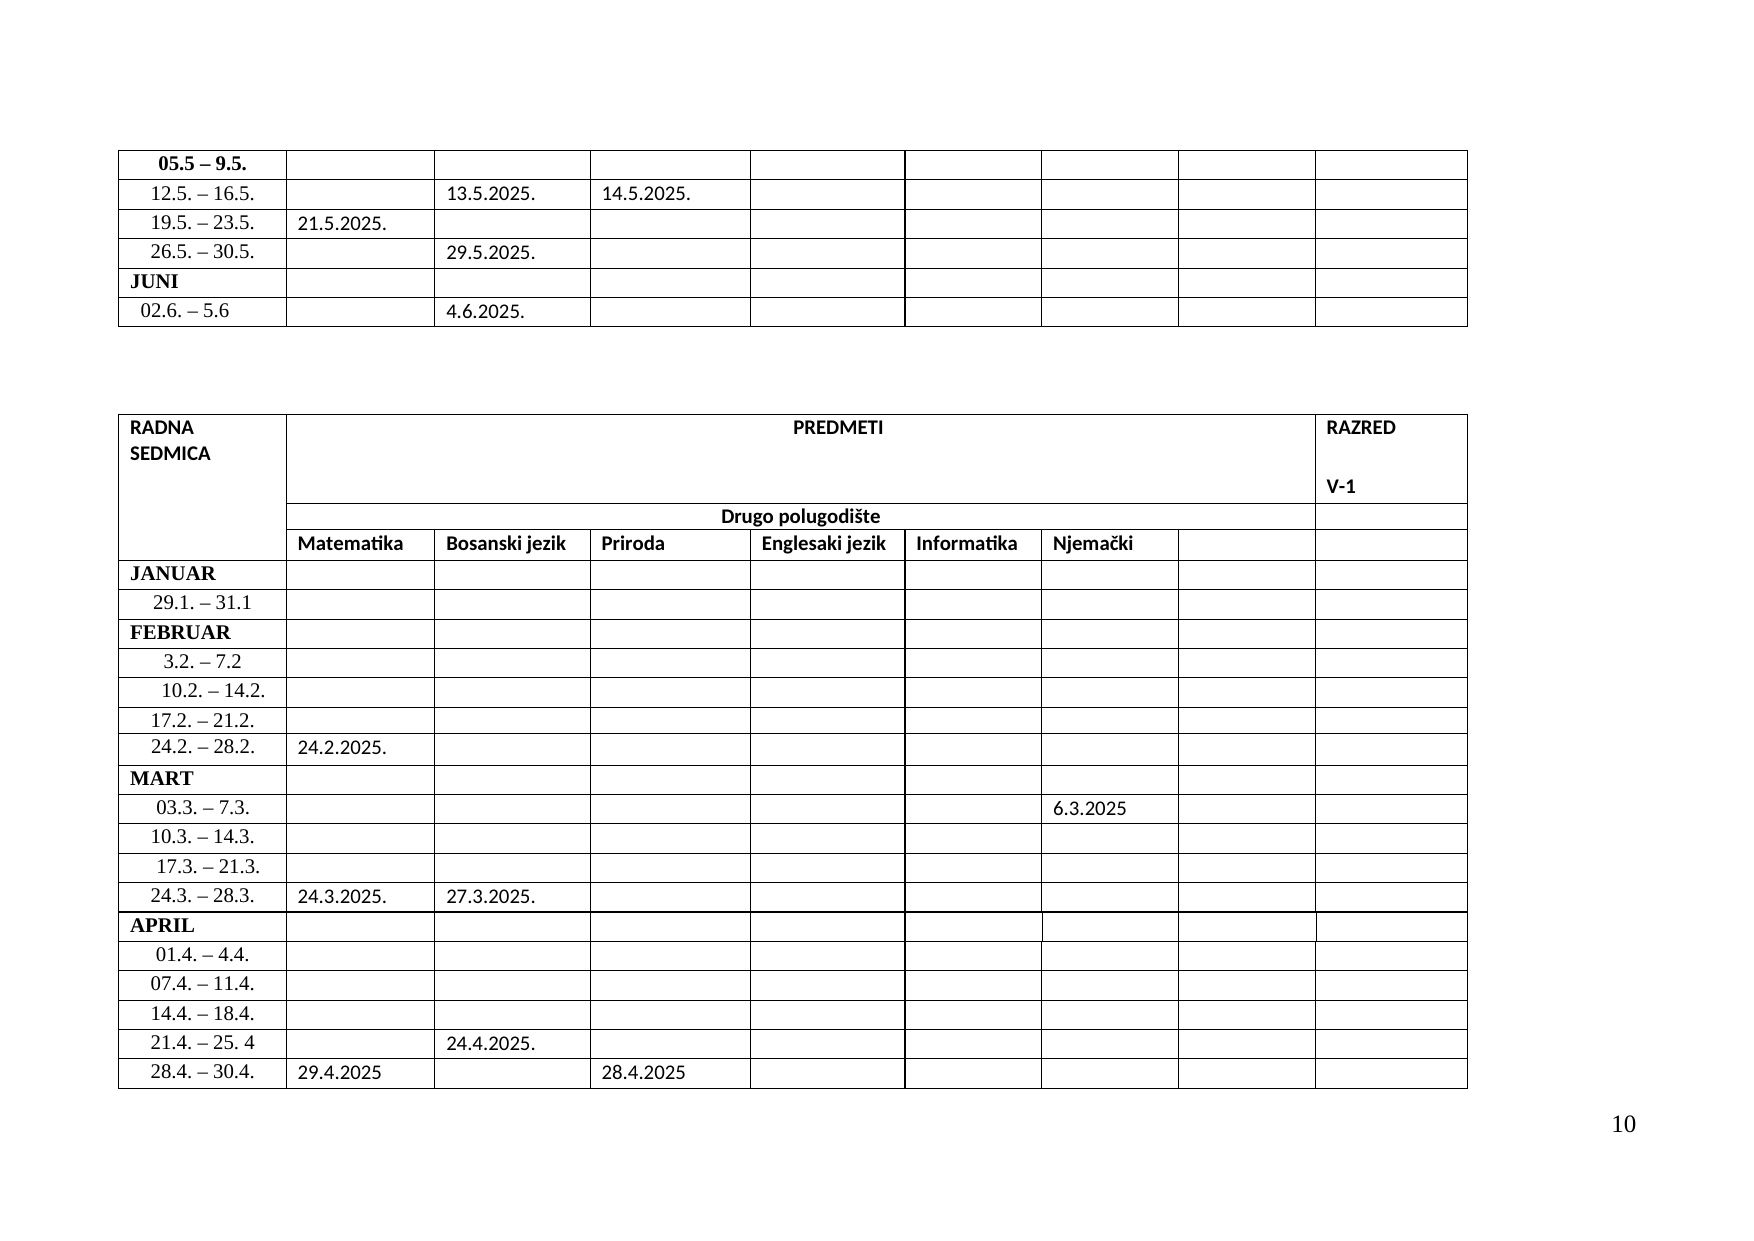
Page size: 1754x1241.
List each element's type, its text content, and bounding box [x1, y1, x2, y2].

table_cell [287, 1030, 434, 1058]
table_cell [1179, 530, 1315, 560]
table_cell 14.5.2025. [591, 180, 750, 209]
table_cell [591, 210, 750, 238]
table_cell [751, 942, 904, 970]
table_cell [751, 590, 904, 618]
table_cell [1179, 766, 1315, 794]
table_cell [751, 854, 904, 882]
table_cell [591, 269, 750, 297]
table_cell 28.4.2025 [591, 1059, 750, 1088]
table_cell [287, 913, 434, 941]
table_cell [1042, 649, 1178, 677]
table_cell [287, 620, 434, 648]
table_cell [591, 590, 750, 618]
table_header RAZRED V-1 [1316, 415, 1467, 503]
table_cell [906, 649, 1041, 677]
table_cell [751, 620, 904, 648]
table_cell 10.2. – 14.2. [119, 678, 286, 707]
table_cell [591, 1030, 750, 1058]
table_cell [1316, 883, 1467, 911]
table_cell 24.3. – 28.3. [119, 883, 286, 911]
table_cell 17.2. – 21.2. [119, 708, 286, 733]
table_cell [287, 766, 434, 794]
table_cell [1042, 180, 1178, 209]
table_cell [1316, 942, 1467, 970]
table_cell 17.3. – 21.3. [119, 854, 286, 882]
table_cell [591, 1001, 750, 1029]
table_cell [906, 1030, 1041, 1058]
table_cell [1316, 708, 1467, 733]
table_cell [906, 795, 1041, 823]
table_cell [1042, 734, 1178, 764]
table_cell [591, 649, 750, 677]
table_cell [751, 708, 904, 733]
table_cell [435, 824, 590, 853]
table_cell [435, 971, 590, 999]
table_cell [1316, 504, 1467, 529]
table_cell [751, 151, 904, 179]
table_cell [435, 708, 590, 733]
table_cell [1316, 180, 1467, 209]
table_cell [591, 298, 750, 326]
table_cell [591, 971, 750, 999]
table_cell [1316, 678, 1467, 707]
table_cell [1179, 971, 1315, 999]
table_cell [287, 824, 434, 853]
table_cell [906, 913, 1042, 941]
table_cell [591, 854, 750, 882]
table_cell [906, 210, 1041, 238]
table_cell Priroda [591, 530, 750, 560]
table_cell [751, 1059, 904, 1088]
table_cell [1316, 734, 1467, 764]
table_cell [591, 561, 750, 589]
table_cell [1179, 1030, 1315, 1058]
table_cell [1042, 883, 1178, 911]
table_cell Englesaki jezik [751, 530, 904, 560]
table_cell [591, 678, 750, 707]
table_cell [287, 795, 434, 823]
table_cell 29.1. – 31.1 [119, 590, 286, 618]
table_cell [287, 298, 434, 326]
table_cell [591, 913, 750, 941]
table_cell [1317, 913, 1467, 941]
table_cell [435, 1059, 590, 1088]
table_cell Bosanski jezik [435, 530, 590, 560]
table_cell 27.3.2025. [435, 883, 590, 911]
table_cell Njemački [1042, 530, 1178, 560]
table_cell [591, 620, 750, 648]
table_cell [1179, 734, 1315, 764]
table_cell [1179, 649, 1315, 677]
table_cell 4.6.2025. [435, 298, 590, 326]
table_cell JUNI [119, 269, 286, 297]
table_cell [751, 210, 904, 238]
table_cell [1042, 1059, 1178, 1088]
table_cell Informatika [906, 530, 1041, 560]
table_cell [751, 561, 904, 589]
table_cell [1042, 298, 1178, 326]
table_cell [1042, 708, 1178, 733]
table_cell [1179, 913, 1316, 941]
table_cell [435, 269, 590, 297]
table_cell [1179, 239, 1315, 267]
table_cell [435, 1001, 590, 1029]
table_cell Matematika [287, 530, 434, 560]
table_cell [906, 854, 1041, 882]
table_cell [751, 1030, 904, 1058]
table_cell [435, 795, 590, 823]
table_cell [591, 824, 750, 853]
table_cell [1179, 854, 1315, 882]
table_cell [751, 269, 904, 297]
table_cell [906, 620, 1041, 648]
table_cell 21.4. – 25. 4 [119, 1030, 286, 1058]
table_cell 14.4. – 18.4. [119, 1001, 286, 1029]
table_cell [1042, 854, 1178, 882]
table_cell 24.3.2025. [287, 883, 434, 911]
table_cell 26.5. – 30.5. [119, 239, 286, 267]
table_cell [1316, 766, 1467, 794]
table_cell FEBRUAR [119, 620, 286, 648]
table_cell 28.4. – 30.4. [119, 1059, 286, 1088]
table_cell [1179, 210, 1315, 238]
table_cell [1179, 678, 1315, 707]
table_cell [435, 766, 590, 794]
table_cell [751, 824, 904, 853]
table_cell [435, 913, 590, 941]
table_cell [1042, 210, 1178, 238]
table_cell [435, 590, 590, 618]
table_cell [591, 734, 750, 764]
table_cell [751, 883, 904, 911]
table_cell [751, 678, 904, 707]
table_cell 21.5.2025. [287, 210, 434, 238]
table_cell [591, 766, 750, 794]
table_cell [1316, 854, 1467, 882]
table_cell 07.4. – 11.4. [119, 971, 286, 999]
table_cell [1179, 708, 1315, 733]
table_cell [906, 1001, 1041, 1029]
table_cell 29.4.2025 [287, 1059, 434, 1088]
table_cell [1316, 795, 1467, 823]
table_cell [1042, 269, 1178, 297]
table_cell [1042, 590, 1178, 618]
table_cell [1316, 824, 1467, 853]
table_cell [906, 180, 1041, 209]
table_cell [1316, 590, 1467, 618]
table_cell [1179, 1001, 1315, 1029]
table_cell 13.5.2025. [435, 180, 590, 209]
table_cell [906, 239, 1041, 267]
table_cell 19.5. – 23.5. [119, 210, 286, 238]
table_cell [906, 824, 1041, 853]
table_cell [1316, 1030, 1467, 1058]
table_cell [1316, 971, 1467, 999]
table_header PREDMETI [287, 415, 1315, 503]
table_cell [751, 971, 904, 999]
table_cell [1043, 913, 1178, 941]
table_cell [906, 298, 1041, 326]
table_cell Drugo polugodište [287, 504, 1315, 529]
table_cell [287, 942, 434, 970]
table_cell [287, 678, 434, 707]
table_cell [591, 239, 750, 267]
table_cell [1316, 530, 1467, 560]
table_cell [1316, 649, 1467, 677]
table_cell MART [119, 766, 286, 794]
table_cell [1042, 1030, 1178, 1058]
table_cell [751, 180, 904, 209]
table_cell [591, 883, 750, 911]
table_cell [1179, 824, 1315, 853]
table_cell [906, 734, 1041, 764]
table_cell [906, 1059, 1041, 1088]
table_cell [1042, 1001, 1178, 1029]
table_cell [906, 942, 1041, 970]
table_cell [435, 561, 590, 589]
table_cell [1042, 942, 1178, 970]
table_cell [1042, 151, 1178, 179]
table_cell [751, 298, 904, 326]
table_cell [1316, 298, 1467, 326]
table_cell 29.5.2025. [435, 239, 590, 267]
table_cell [1179, 298, 1315, 326]
table_cell [435, 734, 590, 764]
table_cell [591, 708, 750, 733]
table_cell [287, 151, 434, 179]
table_cell [906, 561, 1041, 589]
table_cell [287, 971, 434, 999]
table_cell [906, 590, 1041, 618]
table_cell [1179, 942, 1315, 970]
table_cell [1179, 795, 1315, 823]
table_header RADNA SEDMICA [119, 415, 286, 560]
table_cell [435, 854, 590, 882]
table_cell [751, 795, 904, 823]
table_cell [1179, 561, 1315, 589]
table_cell [906, 883, 1041, 911]
table_cell [1042, 824, 1178, 853]
table_cell 05.5 – 9.5. [119, 151, 286, 179]
table_cell [287, 590, 434, 618]
table_cell [287, 239, 434, 267]
table_cell [435, 151, 590, 179]
table_cell [287, 269, 434, 297]
table_cell [751, 649, 904, 677]
table_cell [1179, 620, 1315, 648]
table_cell 6.3.2025 [1042, 795, 1178, 823]
table_cell [591, 795, 750, 823]
table_cell [591, 151, 750, 179]
table_cell JANUAR [119, 561, 286, 589]
table_cell [906, 766, 1041, 794]
table_cell [435, 210, 590, 238]
table_cell [287, 854, 434, 882]
table_cell [906, 151, 1041, 179]
table_cell [1179, 590, 1315, 618]
table_cell [287, 649, 434, 677]
table_cell [1042, 620, 1178, 648]
table_cell [1179, 883, 1315, 911]
table_cell [906, 971, 1041, 999]
table_cell [1042, 239, 1178, 267]
table_cell 10.3. – 14.3. [119, 824, 286, 853]
table_cell [287, 1001, 434, 1029]
table_cell 24.4.2025. [435, 1030, 590, 1058]
table_cell [906, 678, 1041, 707]
table_cell [435, 942, 590, 970]
table_cell [751, 1001, 904, 1029]
table_cell 02.6. – 5.6 [119, 298, 286, 326]
table_cell [751, 913, 904, 941]
table_cell [751, 766, 904, 794]
table_cell [1316, 1059, 1467, 1088]
table_cell [1179, 151, 1315, 179]
table_cell [751, 734, 904, 764]
table_cell [1179, 1059, 1315, 1088]
table_cell [435, 620, 590, 648]
table_cell [1179, 269, 1315, 297]
table_cell [287, 561, 434, 589]
table_cell [751, 239, 904, 267]
table_cell 12.5. – 16.5. [119, 180, 286, 209]
table_cell [1316, 620, 1467, 648]
table_cell [435, 649, 590, 677]
table_cell [287, 708, 434, 733]
table_cell [1042, 678, 1178, 707]
table_cell [1042, 561, 1178, 589]
table_cell 03.3. – 7.3. [119, 795, 286, 823]
table_cell [1179, 180, 1315, 209]
table_cell [1316, 210, 1467, 238]
table_cell 01.4. – 4.4. [119, 942, 286, 970]
table_cell [1316, 151, 1467, 179]
table_cell APRIL [119, 913, 286, 941]
table_cell 3.2. – 7.2 [119, 649, 286, 677]
table_cell [1316, 1001, 1467, 1029]
table_cell [1316, 269, 1467, 297]
table_cell [1316, 561, 1467, 589]
table_cell [287, 180, 434, 209]
table_cell [1042, 766, 1178, 794]
table_cell [906, 269, 1041, 297]
table_cell 24.2.2025. [287, 734, 434, 764]
table_cell [591, 942, 750, 970]
table_cell [1316, 239, 1467, 267]
table_cell 24.2. – 28.2. [119, 734, 286, 764]
table_cell [906, 708, 1041, 733]
table_cell [1042, 971, 1178, 999]
table_cell [435, 678, 590, 707]
